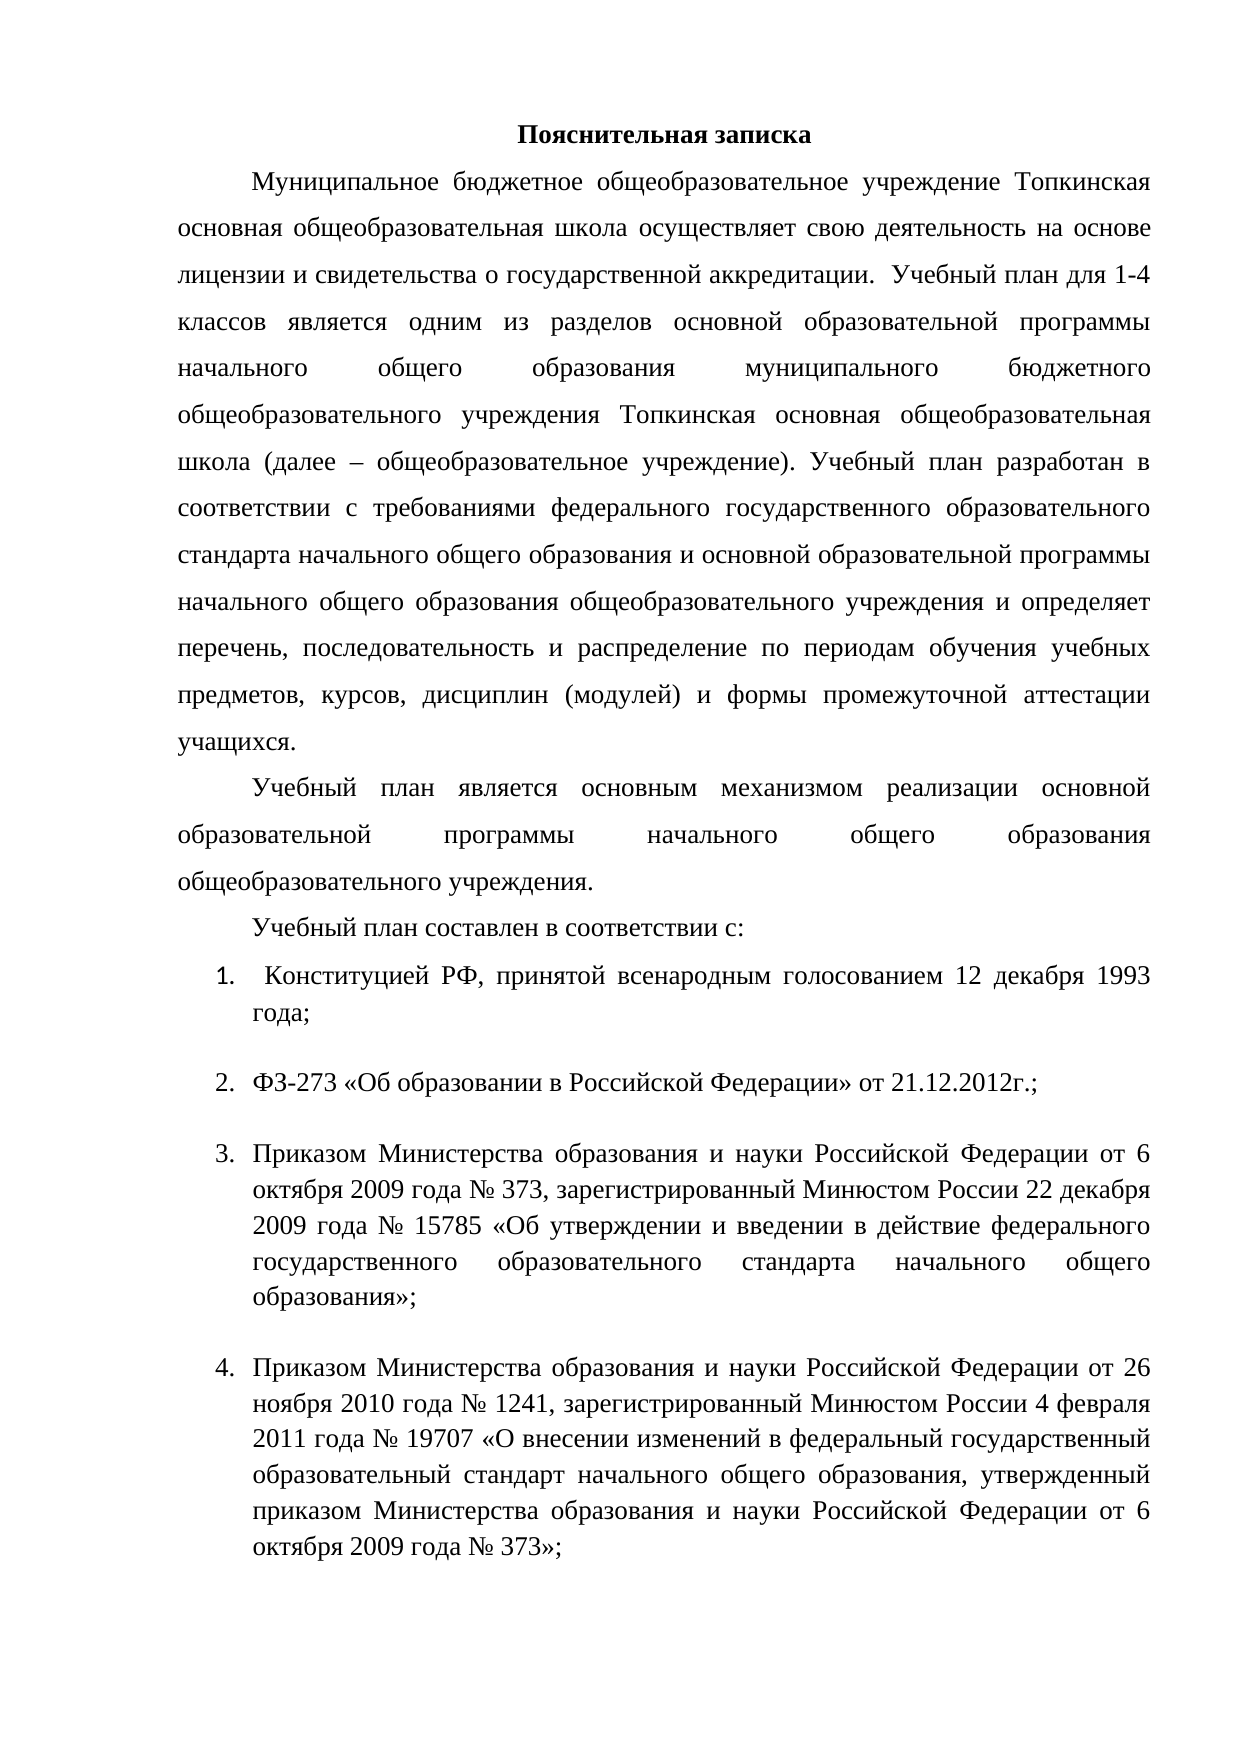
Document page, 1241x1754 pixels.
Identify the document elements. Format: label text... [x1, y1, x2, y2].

list Конституцией РФ, принятой всенародным голосованием 12 декабря 1993 года; [215, 958, 1152, 1027]
text Пояснительная записка [177, 118, 1152, 149]
text Учебный план является основным механизмом реализации основной образовательной программы начального общего образования общеобразовательного учреждения. [177, 771, 1152, 896]
text Муниципальное бюджетное общеобразовательное учреждение Топкинская основная общеобразовательная школа осуществляет свою деятельность на основе лицензии и свидетельства о государственной аккредитации. Учебный план для 1-4 классов является одним из разделов основной образовательной программы начального общего образования муниципального бюджетного общеобразовательного учреждения Топкинская основная общеобразовательная школа (далее – общеобразовательное учреждение). Учебный план разработан в соответствии с требованиями федерального государственного образовательного стандарта начального общего образования и основной образовательной программы начального общего образования общеобразовательного учреждения и определяет перечень, последовательность и распределение по периодам обучения учебных предметов, курсов, дисциплин (модулей) и формы промежуточной аттестации учащихся. [177, 165, 1152, 756]
list Приказом Министерства образования и науки Российской Федерации от 26 ноября 2010 года № 1241, зарегистрированный Минюстом России 4 февраля 2011 года № 19707 «О внесении изменений в федеральный государственный образовательный стандарт начального общего образования, утвержденный приказом Министерства образования и науки Российской Федерации от 6 октября 2009 года № 373»; [215, 1351, 1152, 1561]
list ФЗ-273 «Об образовании в Российской Федерации» от 21.12.2012г.; [215, 1067, 1152, 1098]
text Учебный план составлен в соответствии с: [177, 911, 1152, 943]
list Приказом Министерства образования и науки Российской Федерации от 6 октября 2009 года № 373, зарегистрированный Минюстом России 22 декабря 2009 года № 15785 «Об утверждении и введении в действие федерального государственного образовательного стандарта начального общего образования»; [215, 1137, 1152, 1311]
